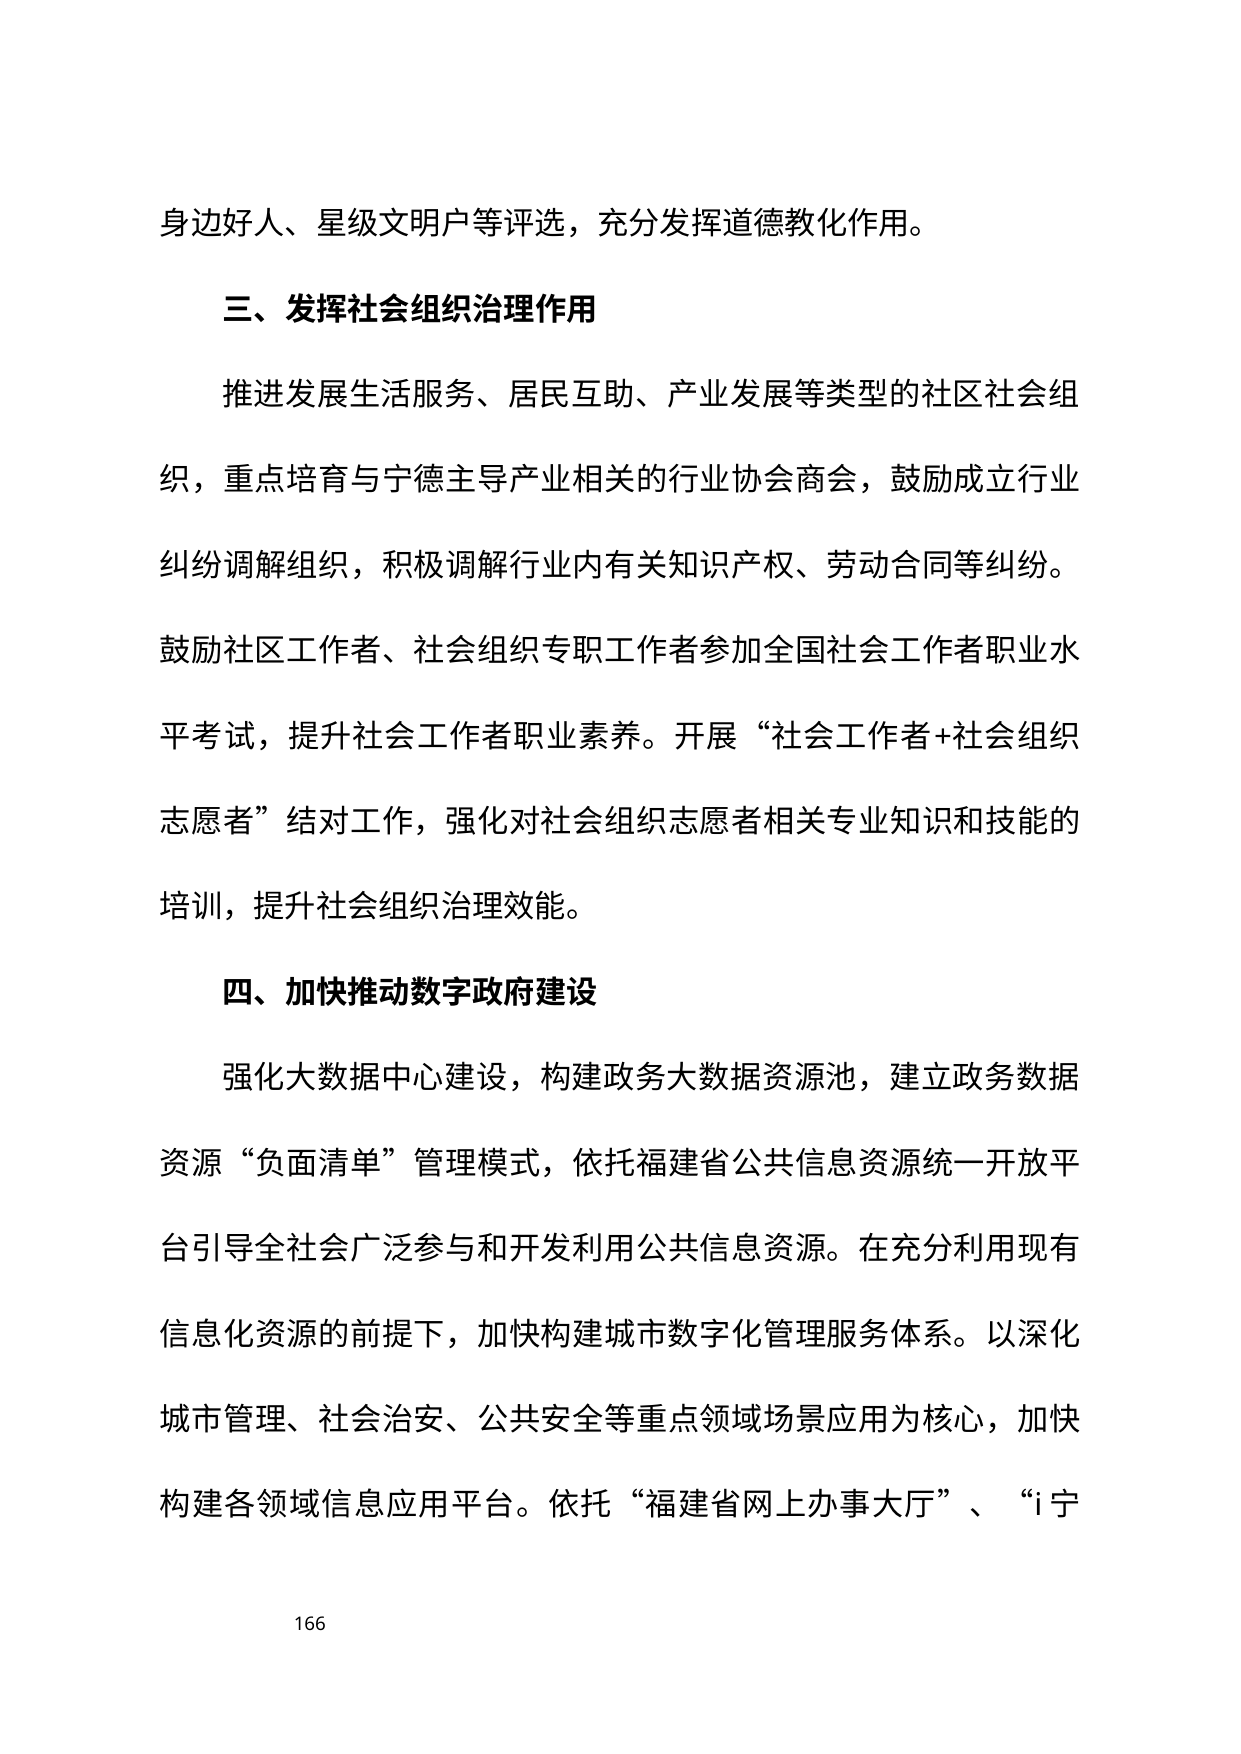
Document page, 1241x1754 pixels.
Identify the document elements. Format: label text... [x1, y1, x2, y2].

subtitle 三、发挥社会组织治理作用 [159, 264, 1081, 349]
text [159, 1032, 1081, 1545]
subtitle 四、加快推动数字政府建设 [159, 947, 1081, 1032]
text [159, 178, 1081, 264]
text 推进发展生活服务、居民互助、产业发展等类型的社区社会组织，重点培育与宁德主导产业相关的行业协会商会，鼓励成立行业纠纷调解组织，积极调解行业内有关知识产权、劳动合同等纠纷。鼓励社区工作者、社会组织专职工作者参加全国社会工作者职业水平考试，提升社会工作者职业素养。开展“社会工作者+社会组织志愿者”结对工作，强化对社会组织志愿者相关专业知识和技能的培训，提升社会组织治理效能。 [159, 349, 1081, 947]
